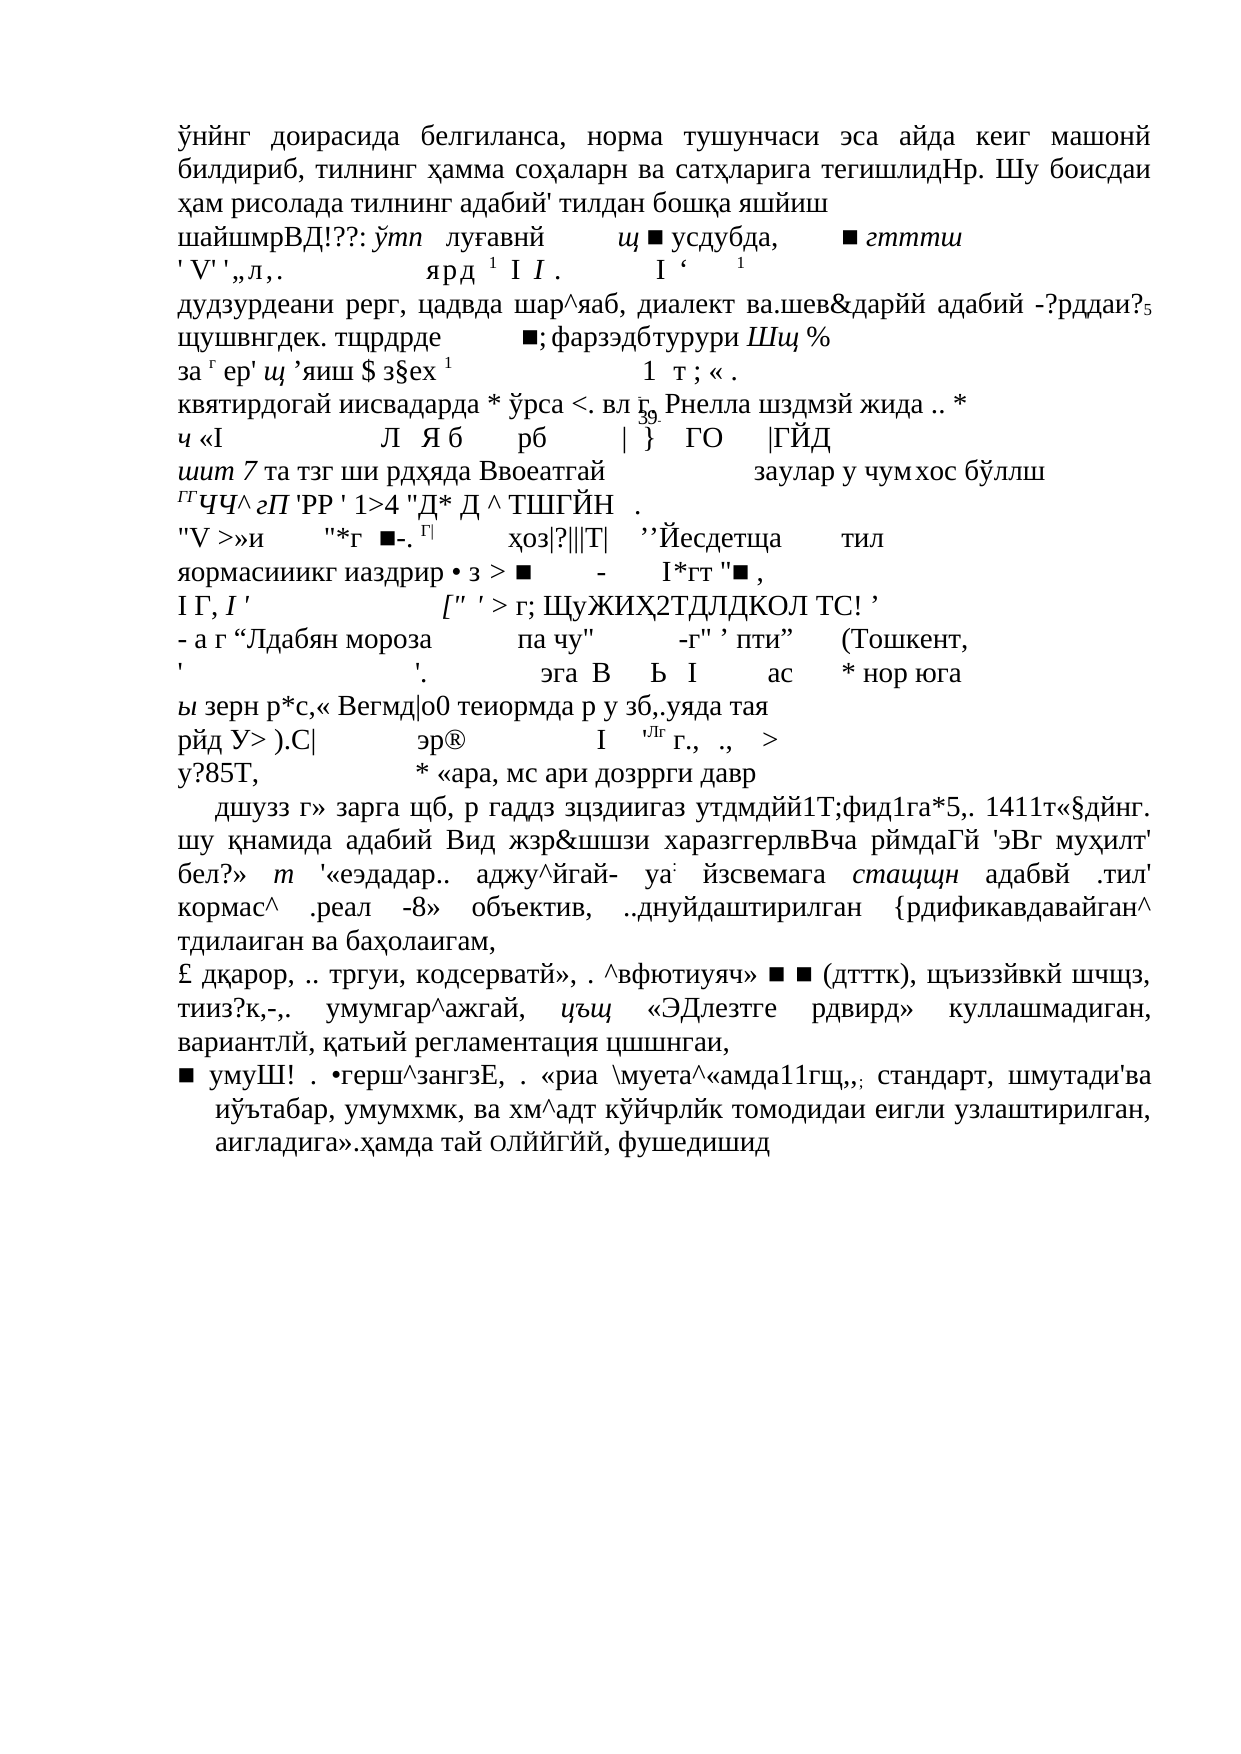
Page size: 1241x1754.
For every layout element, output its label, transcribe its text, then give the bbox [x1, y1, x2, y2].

text квятирдогай иисвадарда * ўрса <. вл г. Рнелла шздмзй жида .. * [177, 386, 1152, 420]
text ' '. эга В Ь I ас * нор юга [177, 655, 1152, 688]
text ы зерн р*с,« Вегмд|о0 теиормда р у зб,.уяда тая [177, 688, 1152, 722]
text ч «I Л Я б рб | } ГО |ГЙД [177, 420, 1152, 453]
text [177, 118, 1152, 219]
text шит 7 та тзг ши рдҳяда Ввоеатгай за улар у чум хос бўллш [177, 453, 1152, 487]
text дшузз г» зарга щб, р гаддз зцздиигаз утдмдйй1Т;фид1га*5,. 1411т«§дйнг. шу қнамида адабий Вид жзр&шшзи харазггерлвВча рймдаГй 'эВг муҳилт' бел?» т '«еэдадар.. аджу^йгай- уа: йзсвемага стащщн адабвй .тил' кормас^ .реал -8» объектив, ..днуйдаштирилган {рдификавдавайган^ тдилаиган ва баҳолаигам, [177, 789, 1152, 957]
text ■ умуШ! . •герш^зангзЕ, . «риа \муета^«амда11гщ,,; стандарт, шмутади'ва иўътабар, умумхмк, ва хм^адт кўйчрлйк томодидаи еигли узлаштирилган, аигладига».ҳамда тай олййгйй, фушедишид [177, 1057, 1152, 1158]
text £ дқарор, .. тргуи, кодсерватй», . ^вфютиуяч» ■ ■ (дтттк), щъиззйвкй шчщз, тииз?к,-,. умумгар^ажгай, цъщ «ЭДлезтге рдвирд» куллашмадиган, вариантлй, қатьий регламентация цшшнгаи, [177, 957, 1152, 1057]
text у?85Т, * «ара, мс ари дозррги давр [177, 755, 1152, 789]
text яормасииикг иаздрир • з > ■ - I *гт "■ , [177, 554, 1152, 588]
text I Г, I ' [" ' > г; Щу ЖИҲ2ТДЛД КОЛ ТС! ’ [177, 588, 1152, 621]
text - а г “Лдабян мороза па чу" - г" ’ пти” (Тошкент, [177, 621, 1152, 655]
text рйд У> ).С| эр® I ' Лг г., ., > [177, 722, 1152, 755]
text за г ер' щ ’яиш $ з§ех 1 1 т ; « . [177, 353, 1152, 386]
text шайшмрВД!??: ўтп луғавнй щ ■ усдубда, ■ гтттш [177, 219, 1152, 252]
text ГГЧЧ^ гП 'РР ' 1>4 "Д* Д ^ ТШГЙН . [177, 487, 1152, 521]
text дудзурдеани рерг, цадвда шар^яаб, диалект ва.шев&дарйй адабий -?рддаи?5 щушвнгдек. тщрдрде ■; фарзэдб турури Шщ % [177, 286, 1152, 353]
text ' V' '„л,. ярд 1 I I . I ‘ 1 [177, 252, 1152, 286]
text "V >»и "*г ■-. Г| ҳоз|?|||Т| ’’ Йесдетща тил [177, 521, 1152, 554]
